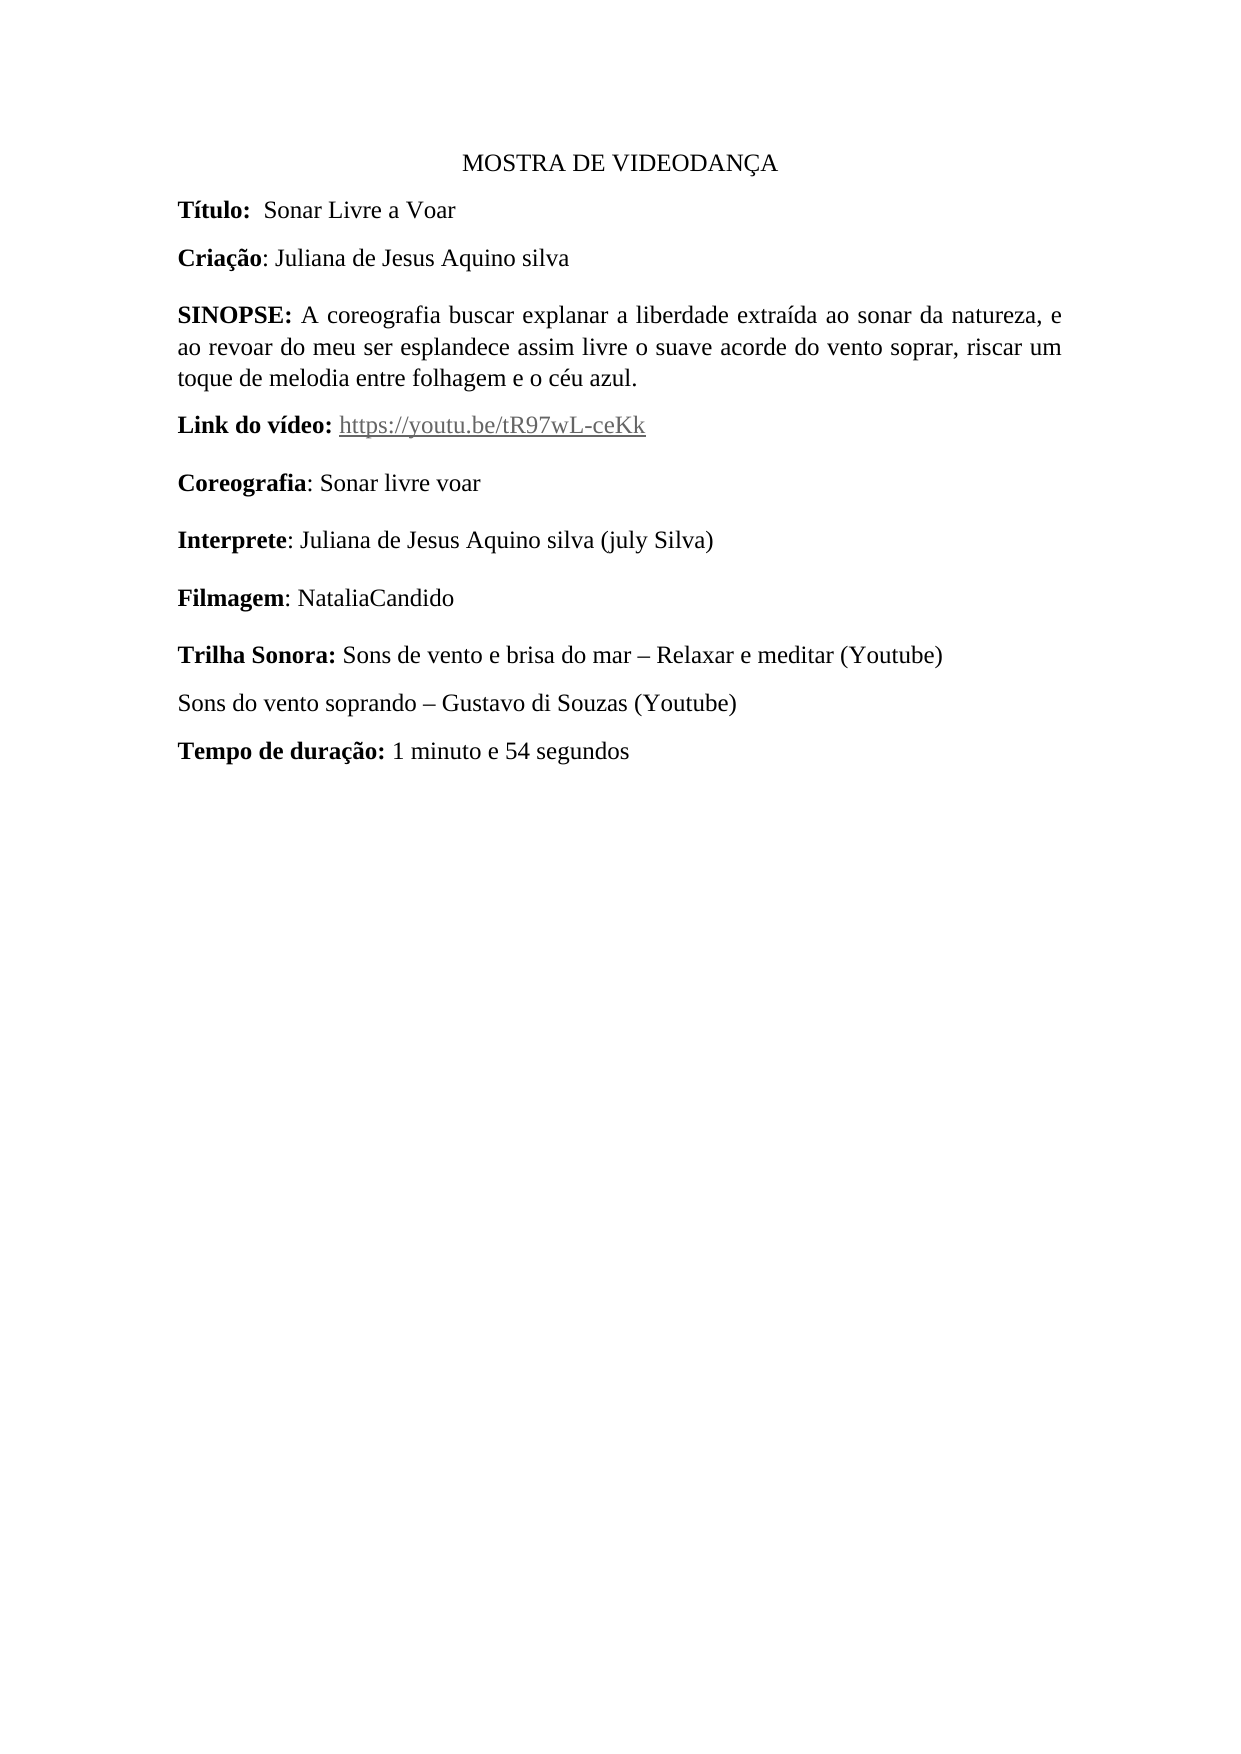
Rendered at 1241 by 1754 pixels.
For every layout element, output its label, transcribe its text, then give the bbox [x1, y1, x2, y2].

text Link do vídeo: https://youtu.be/tR97wL-ceKk [177, 410, 1063, 439]
text Trilha Sonora: Sons de vento e brisa do mar – Relaxar e meditar (Youtube) [177, 640, 1063, 669]
text Filmagem: NataliaCandido [177, 583, 1063, 612]
text MOSTRA DE VIDEODANÇA [177, 148, 1063, 176]
text Título: Sonar Livre a Voar [177, 195, 1063, 224]
text Sons do vento soprando – Gustavo di Souzas (Youtube) [177, 688, 1063, 717]
text Coreografia: Sonar livre voar [177, 468, 1063, 497]
text SINOPSE: A coreografia buscar explanar a liberdade extraída ao sonar da natureza, e ao revoar do meu ser esplandece assim livre o suave acorde do vento soprar, riscar um toque de melodia entre folhagem e o céu azul. [177, 301, 1063, 391]
text Criação: Juliana de Jesus Aquino silva [177, 243, 1063, 272]
text Interprete: Juliana de Jesus Aquino silva (july Silva) [177, 525, 1063, 554]
text Tempo de duração: 1 minuto e 54 segundos [177, 736, 1063, 764]
